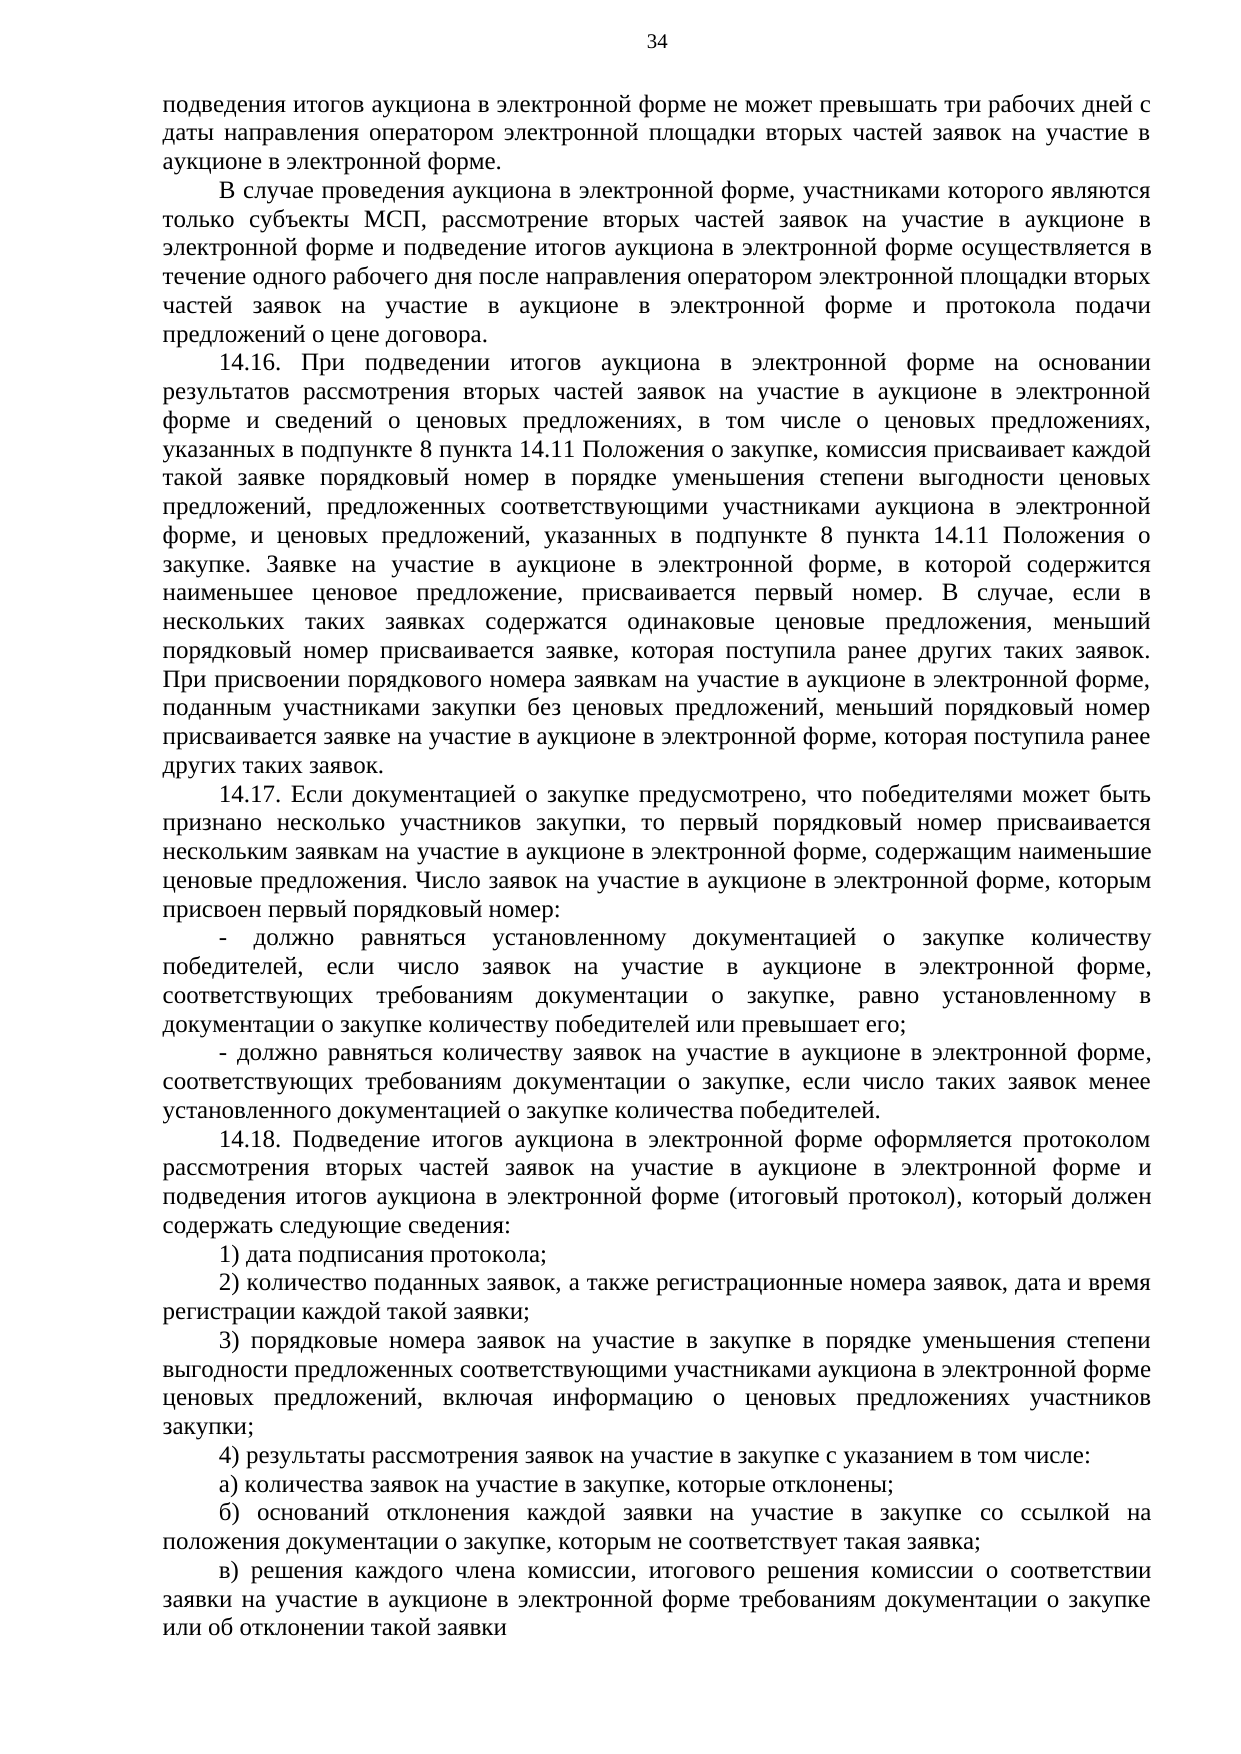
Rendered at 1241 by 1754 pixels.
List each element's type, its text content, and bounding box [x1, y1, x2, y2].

text 3) порядковые номера заявок на участие в закупке в порядке уменьшения степени выгодности предложенных соответствующими участниками аукциона в электронной форме ценовых предложений, включая информацию о ценовых предложениях участников закупки; [162, 1325, 1152, 1440]
text 1) дата подписания протокола; [162, 1239, 1152, 1267]
text 4) результаты рассмотрения заявок на участие в закупке с указанием в том числе: [162, 1440, 1152, 1469]
text 14.18. Подведение итогов аукциона в электронной форме оформляется протоколом рассмотрения вторых частей заявок на участие в аукционе в электронной форме и подведения итогов аукциона в электронной форме (итоговый протокол), который должен содержать следующие сведения: [162, 1124, 1152, 1239]
text а) количества заявок на участие в закупке, которые отклонены; [162, 1469, 1152, 1497]
text - должно равняться установленному документацией о закупке количеству победителей, если число заявок на участие в аукционе в электронной форме, соответствующих требованиям документации о закупке, равно установленному в документации о закупке количеству победителей или превышает его; [162, 922, 1152, 1037]
text В случае проведения аукциона в электронной форме, участниками которого являются только субъекты МСП, рассмотрение вторых частей заявок на участие в аукционе в электронной форме и подведение итогов аукциона в электронной форме осуществляется в течение одного рабочего дня после направления оператором электронной площадки вторых частей заявок на участие в аукционе в электронной форме и протокола подачи предложений о цене договора. [162, 175, 1152, 347]
text б) оснований отклонения каждой заявки на участие в закупке со ссылкой на положения документации о закупке, которым не соответствует такая заявка; [162, 1497, 1152, 1555]
text в) решения каждого члена комиссии, итогового решения комиссии о соответствии заявки на участие в аукционе в электронной форме требованиям документации о закупке или об отклонении такой заявки [162, 1555, 1152, 1641]
text 2) количество поданных заявок, а также регистрационные номера заявок, дата и время регистрации каждой такой заявки; [162, 1267, 1152, 1325]
text 14.16. При подведении итогов аукциона в электронной форме на основании результатов рассмотрения вторых частей заявок на участие в аукционе в электронной форме и сведений о ценовых предложениях, в том числе о ценовых предложениях, указанных в подпункте 8 пункта 14.11 Положения о закупке, комиссия присваивает каждой такой заявке порядковый номер в порядке уменьшения степени выгодности ценовых предложений, предложенных соответствующими участниками аукциона в электронной форме, и ценовых предложений, указанных в подпункте 8 пункта 14.11 Положения о закупке. Заявке на участие в аукционе в электронной форме, в которой содержится наименьшее ценовое предложение, присваивается первый номер. В случае, если в нескольких таких заявках содержатся одинаковые ценовые предложения, меньший порядковый номер присваивается заявке, которая поступила ранее других таких заявок. При присвоении порядкового номера заявкам на участие в аукционе в электронной форме, поданным участниками закупки без ценовых предложений, меньший порядковый номер присваивается заявке на участие в аукционе в электронной форме, которая поступила ранее других таких заявок. [162, 347, 1152, 779]
text 14.17. Если документацией о закупке предусмотрено, что победителями может быть признано несколько участников закупки, то первый порядковый номер присваивается нескольким заявкам на участие в аукционе в электронной форме, содержащим наименьшие ценовые предложения. Число заявок на участие в аукционе в электронной форме, которым присвоен первый порядковый номер: [162, 779, 1152, 922]
text - должно равняться количеству заявок на участие в аукционе в электронной форме, соответствующих требованиям документации о закупке, если число таких заявок менее установленного документацией о закупке количества победителей. [162, 1037, 1152, 1124]
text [162, 89, 1152, 175]
